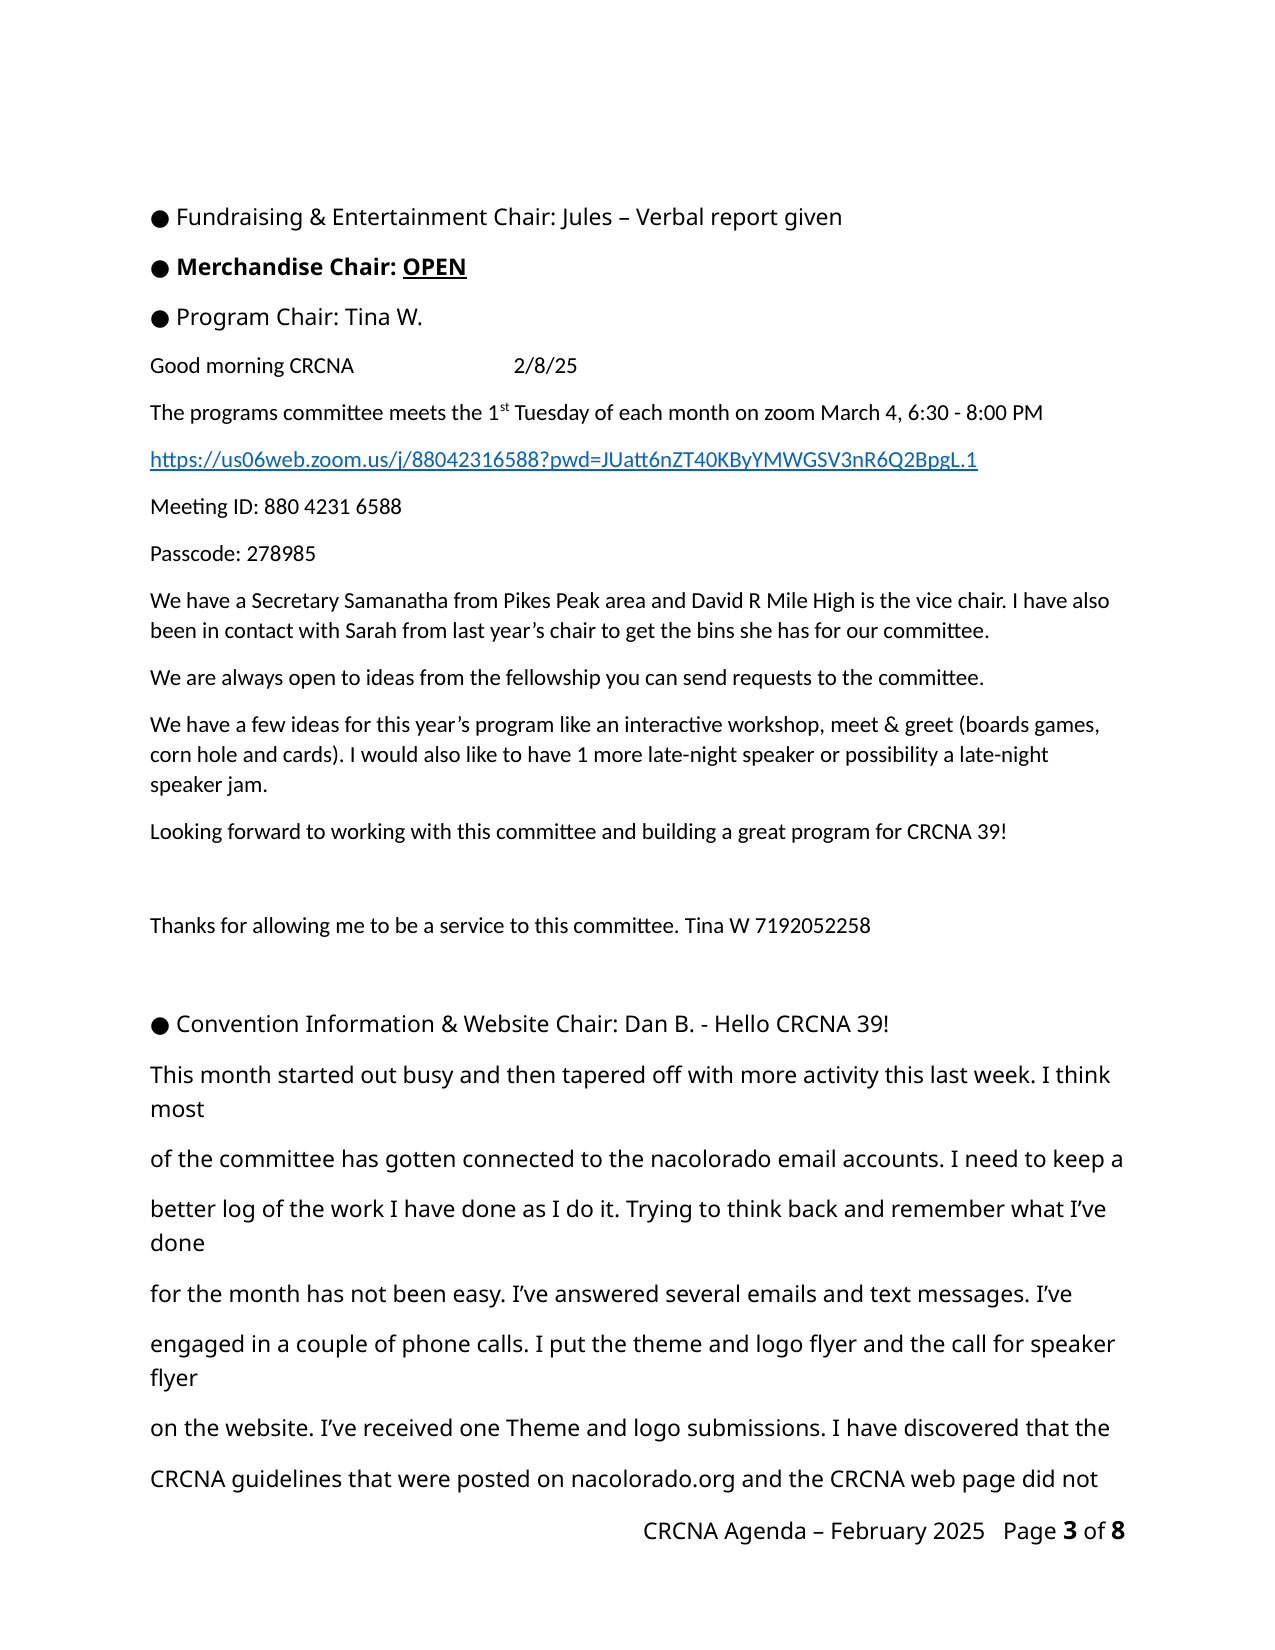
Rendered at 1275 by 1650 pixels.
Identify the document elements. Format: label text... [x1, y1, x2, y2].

text ● Program Chair: Tina W. [150, 301, 1125, 332]
text CRCNA guidelines that were posted on nacolorado.org and the CRCNA web page did not [150, 1462, 1125, 1494]
text The programs committee meets the 1st Tuesday of each month on zoom March 4, 6:30 - 8:00 PM [150, 398, 1125, 427]
text on the website. I’ve received one Theme and logo submissions. I have discovered that the [150, 1412, 1125, 1443]
text Good morning CRCNA 2/8/25 [150, 352, 1125, 380]
text Thanks for allowing me to be a service to this committee. Tina W 7192052258 [150, 911, 1125, 939]
text Meeting ID: 880 4231 6588 [150, 492, 1125, 520]
text for the month has not been easy. I’ve answered several emails and text messages. I’ve [150, 1277, 1125, 1309]
text We have a Secretary Samanatha from Pikes Peak area and David R Mile High is the vice chair. I have also been in contact with Sarah from last year’s chair to get the bins she has for our committee. [150, 586, 1125, 644]
text ● Fundraising & Entertainment Chair: Jules – Verbal report given [150, 200, 1125, 232]
text Passcode: 278985 [150, 539, 1125, 567]
text We have a few ideas for this year’s program like an interactive workshop, meet & greet (boards games, corn hole and cards). I would also like to have 1 more late-night speaker or possibility a late-night speaker jam. [150, 710, 1125, 798]
text This month started out busy and then tapered off with more activity this last week. I think most [150, 1059, 1125, 1124]
text https://us06web.zoom.us/j/88042316588?pwd=JUatt6nZT40KByYMWGSV3nR6Q2BpgL.1 [150, 445, 1125, 473]
text better log of the work I have done as I do it. Trying to think back and remember what I’ve done [150, 1193, 1125, 1258]
text of the committee has gotten connected to the nacolorado email accounts. I need to keep a [150, 1143, 1125, 1174]
text ● Merchandise Chair: OPEN [150, 251, 1125, 282]
text ● Convention Information & Website Chair: Dan B. - Hello CRCNA 39! [150, 1008, 1125, 1039]
text We are always open to ideas from the fellowship you can send requests to the committee. [150, 663, 1125, 691]
text Looking forward to working with this committee and building a great program for CRCNA 39! [150, 817, 1125, 845]
text engaged in a couple of phone calls. I put the theme and logo flyer and the call for speaker flyer [150, 1328, 1125, 1393]
